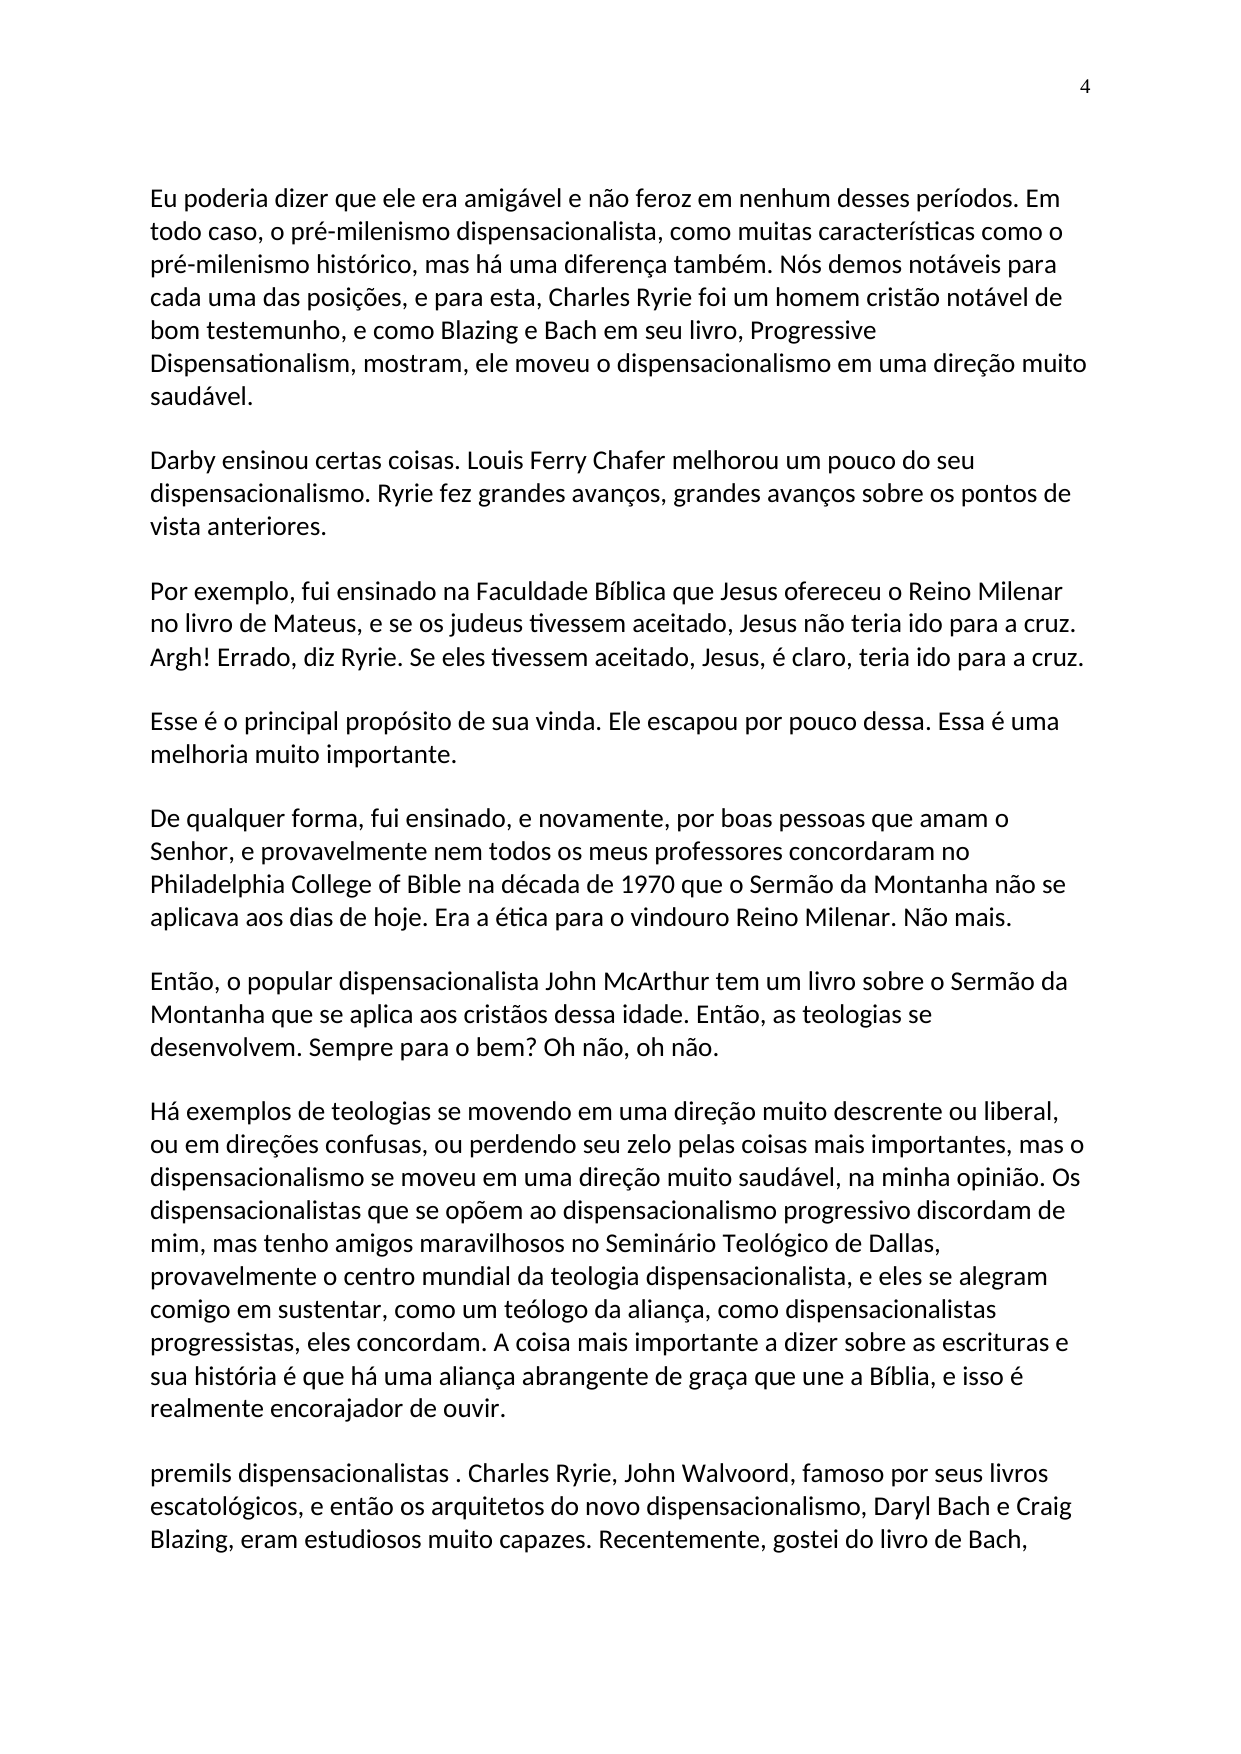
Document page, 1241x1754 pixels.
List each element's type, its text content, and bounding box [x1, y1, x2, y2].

text Esse é o principal propósito de sua vinda. Ele escapou por pouco dessa. Essa é uma melhoria muito importante. [150, 704, 1090, 770]
text Então, o popular dispensacionalista John McArthur tem um livro sobre o Sermão da Montanha que se aplica aos cristãos dessa idade. Então, as teologias se desenvolvem. Sempre para o bem? Oh não, oh não. [150, 964, 1090, 1063]
text Por exemplo, fui ensinado na Faculdade Bíblica que Jesus ofereceu o Reino Milenar no livro de Mateus, e se os judeus tivessem aceitado, Jesus não teria ido para a cruz. Argh! Errado, diz Ryrie. Se eles tivessem aceitado, Jesus, é claro, teria ido para a cruz. [150, 574, 1090, 673]
text Há exemplos de teologias se movendo em uma direção muito descrente ou liberal, ou em direções confusas, ou perdendo seu zelo pelas coisas mais importantes, mas o dispensacionalismo se moveu em uma direção muito saudável, na minha opinião. Os dispensacionalistas que se opõem ao dispensacionalismo progressivo discordam de mim, mas tenho amigos maravilhosos no Seminário Teológico de Dallas, provavelmente o centro mundial da teologia dispensacionalista, e eles se alegram comigo em sustentar, como um teólogo da aliança, como dispensacionalistas progressistas, eles concordam. A coisa mais importante a dizer sobre as escrituras e sua história é que há uma aliança abrangente de graça que une a Bíblia, e isso é realmente encorajador de ouvir. [150, 1094, 1090, 1425]
text De qualquer forma, fui ensinado, e novamente, por boas pessoas que amam o Senhor, e provavelmente nem todos os meus professores concordaram no Philadelphia College of Bible na década de 1970 que o Sermão da Montanha não se aplicava aos dias de hoje. Era a ética para o vindouro Reino Milenar. Não mais. [150, 801, 1090, 933]
text Darby ensinou certas coisas. Louis Ferry Chafer melhorou um pouco do seu dispensacionalismo. Ryrie fez grandes avanços, grandes avanços sobre os pontos de vista anteriores. [150, 443, 1090, 542]
text Eu poderia dizer que ele era amigável e não feroz em nenhum desses períodos. Em todo caso, o pré-milenismo dispensacionalista, como muitas características como o pré-milenismo histórico, mas há uma diferença também. Nós demos notáveis para cada uma das posições, e para esta, Charles Ryrie foi um homem cristão notável de bom testemunho, e como Blazing e Bach em seu livro, Progressive Dispensationalism, mostram, ele moveu o dispensacionalismo em uma direção muito saudável. [150, 181, 1090, 412]
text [150, 1456, 1090, 1555]
